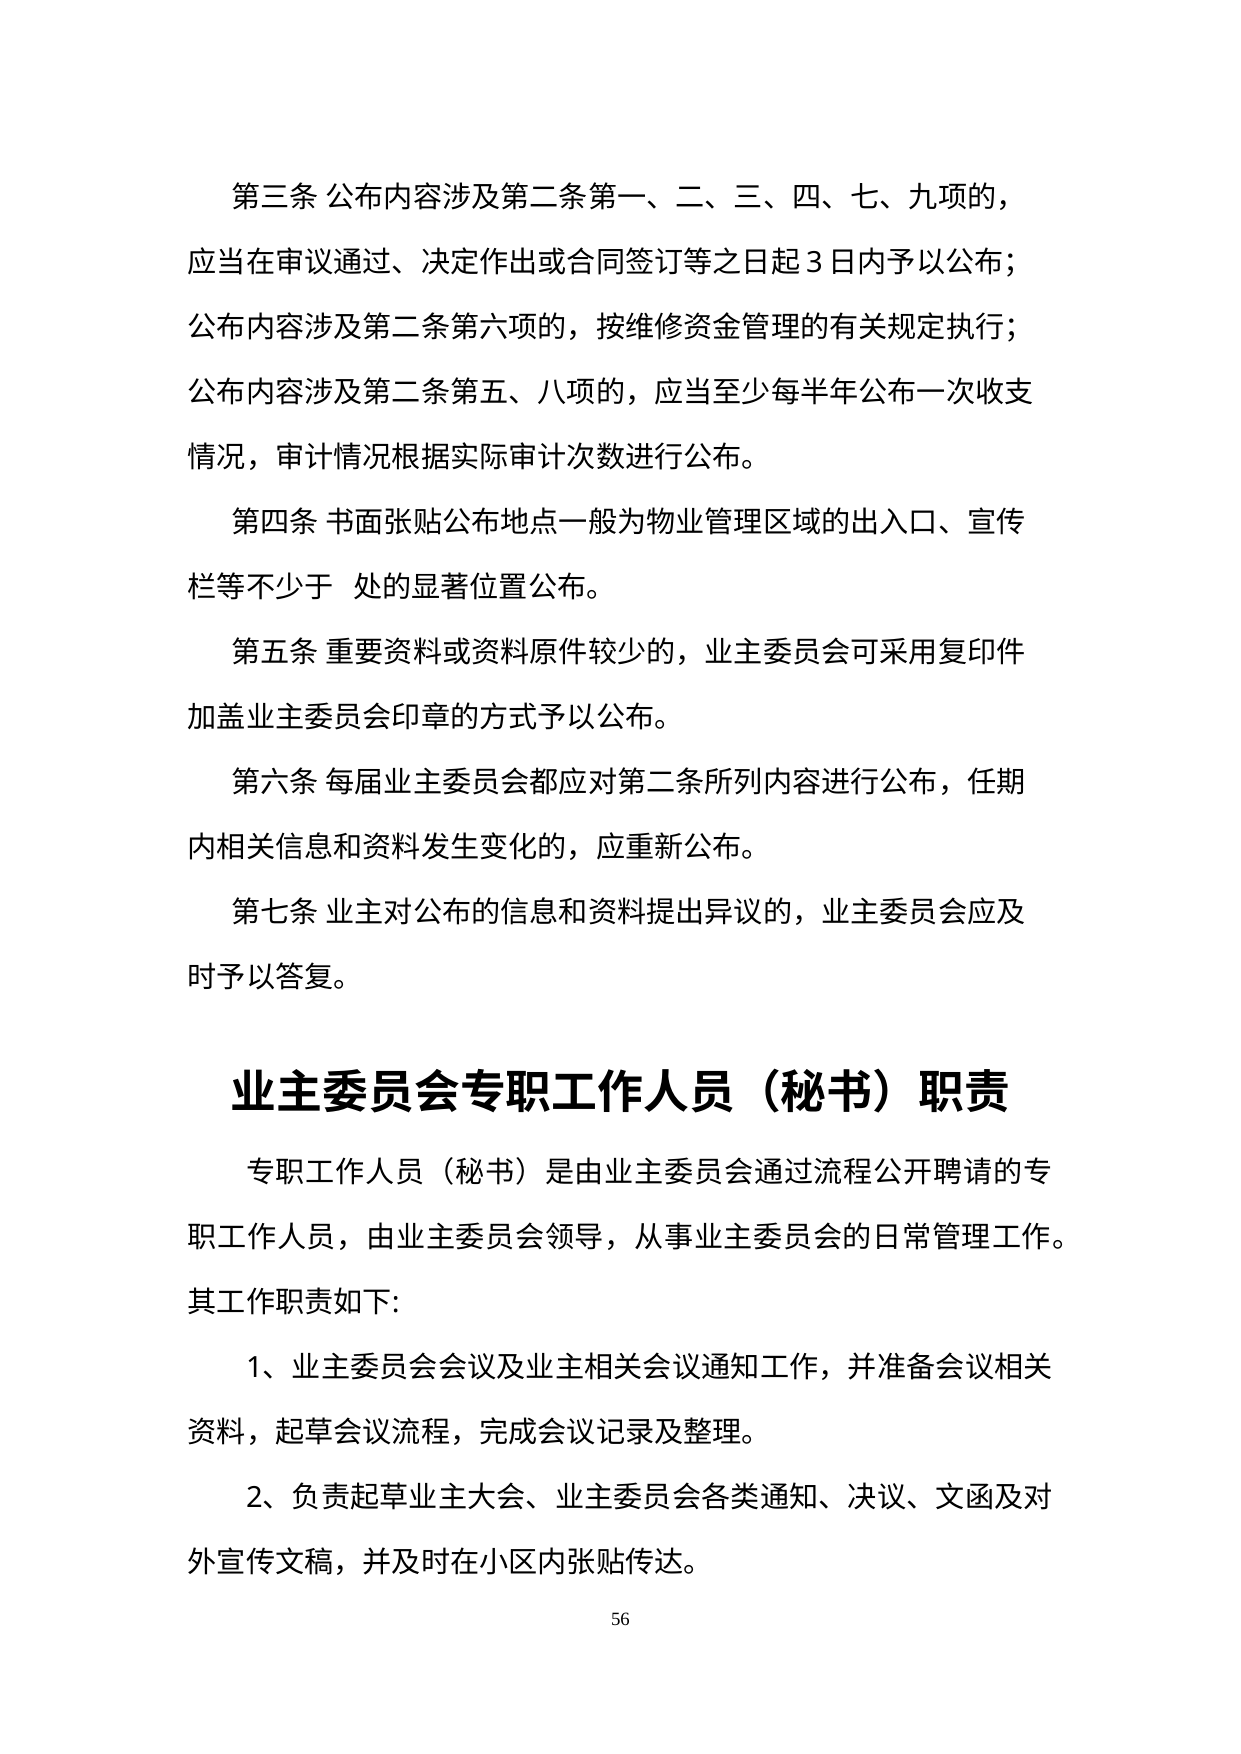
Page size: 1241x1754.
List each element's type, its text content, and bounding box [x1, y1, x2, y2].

text 第六条 每届业主委员会都应对第二条所列内容进行公布，任期内相关信息和资料发生变化的，应重新公布。 [187, 747, 1053, 877]
text 第四条 书面张贴公布地点一般为物业管理区域的出入口、宣传栏等不少于 处的显著位置公布。 [187, 487, 1053, 617]
list 业主委员会会议及业主相关会议通知工作，并准备会议相关资料，起草会议流程，完成会议记录及整理。 [187, 1332, 1053, 1462]
text 专职工作人员（秘书）是由业主委员会通过流程公开聘请的专职工作人员，由业主委员会领导，从事业主委员会的日常管理工作。其工作职责如下: [187, 1137, 1053, 1332]
text 业主委员会专职工作人员（秘书）职责 [187, 1039, 1053, 1137]
text 第五条 重要资料或资料原件较少的，业主委员会可采用复印件加盖业主委员会印章的方式予以公布。 [187, 617, 1053, 747]
text 第三条 公布内容涉及第二条第一、二、三、四、七、九项的，应当在审议通过、决定作出或合同签订等之日起3日内予以公布；公布内容涉及第二条第六项的，按维修资金管理的有关规定执行；公布内容涉及第二条第五、八项的，应当至少每半年公布一次收支情况，审计情况根据实际审计次数进行公布。 [187, 162, 1053, 487]
list 负责起草业主大会、业主委员会各类通知、决议、文函及对外宣传文稿，并及时在小区内张贴传达。 [187, 1462, 1053, 1592]
text 第七条 业主对公布的信息和资料提出异议的，业主委员会应及时予以答复。 [187, 877, 1053, 1007]
